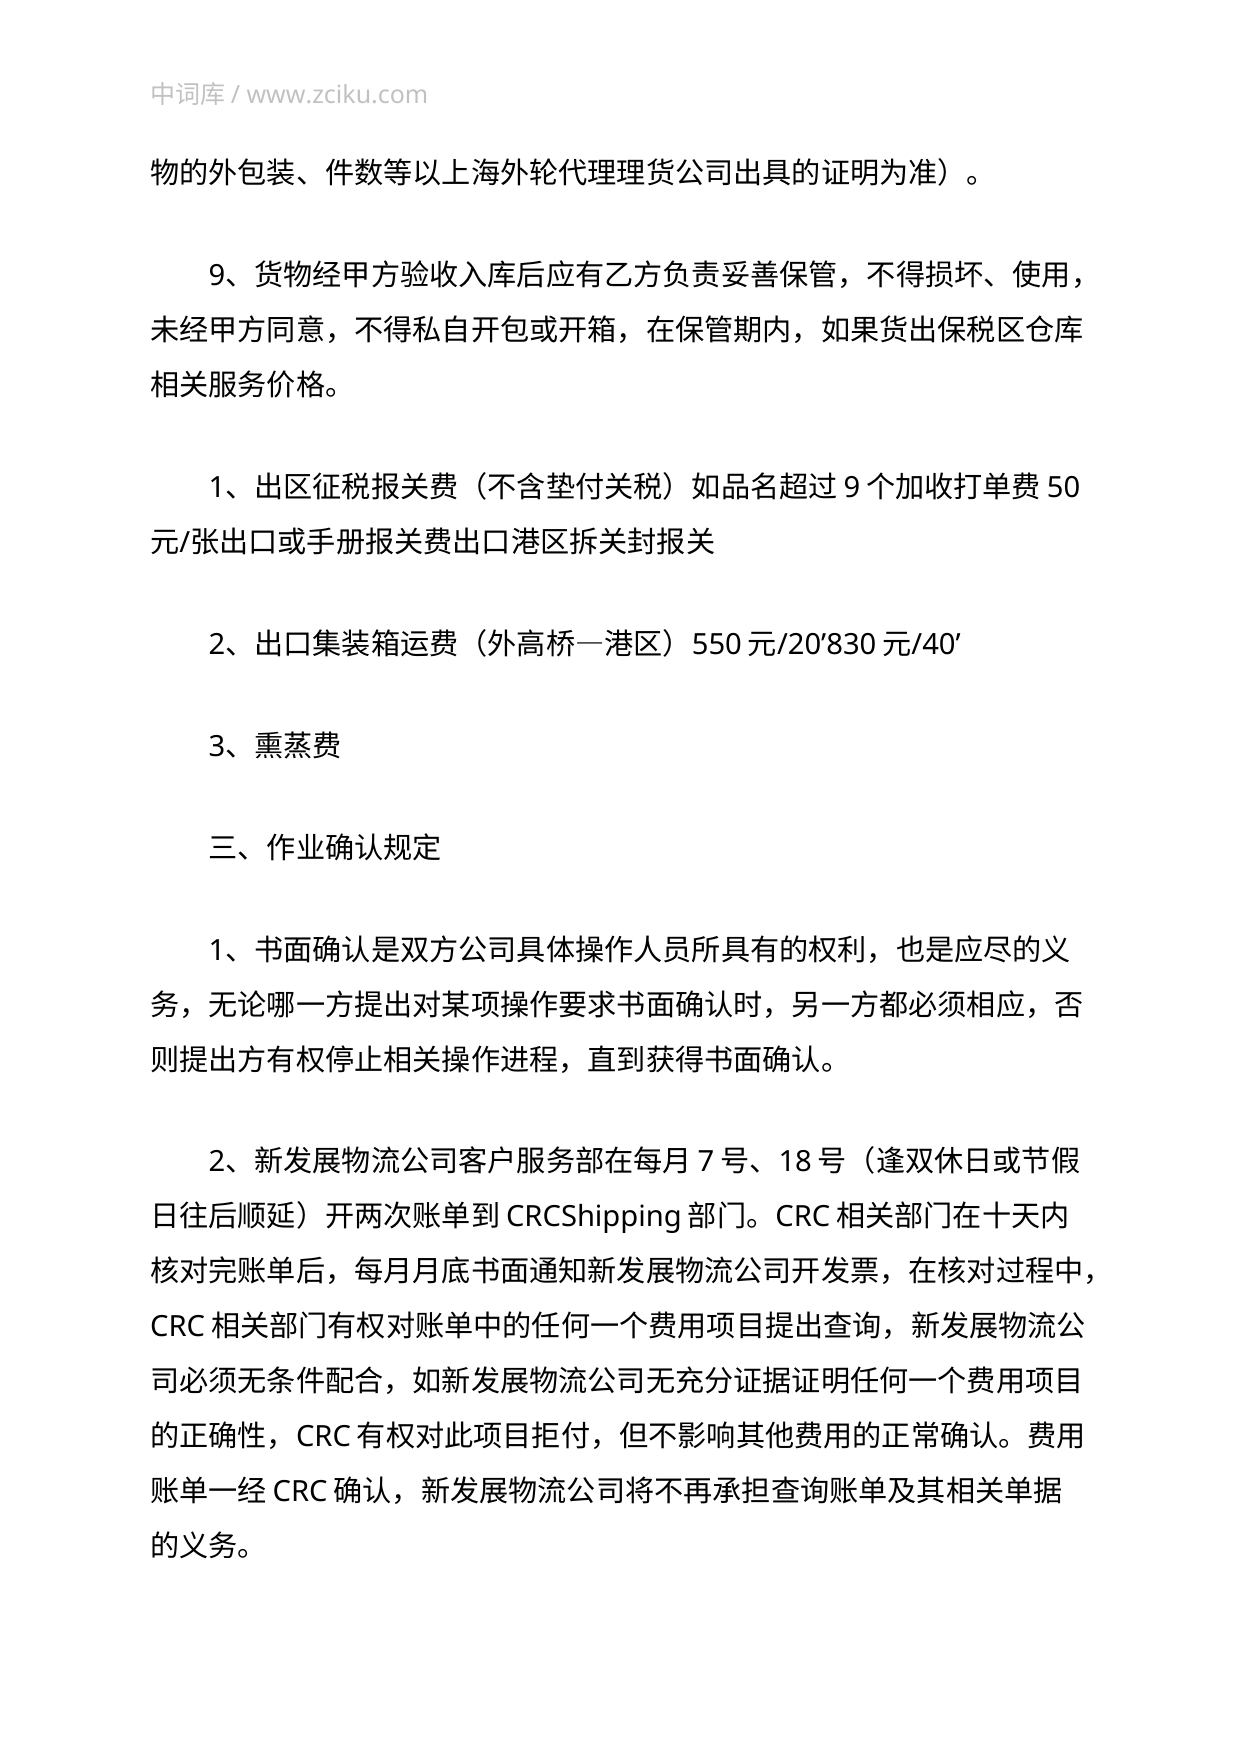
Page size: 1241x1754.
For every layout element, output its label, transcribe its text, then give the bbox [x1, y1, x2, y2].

text 9、货物经甲方验收入库后应有乙方负责妥善保管，不得损坏、使用，未经甲方同意，不得私自开包或开箱，在保管期内，如果货出保税区仓库相关服务价格。 [150, 252, 1090, 404]
text 1、出区征税报关费（不含垫付关税）如品名超过9个加收打单费50元/张出口或手册报关费出口港区拆关封报关 [150, 463, 1090, 561]
text 3、熏蒸费 [150, 722, 1090, 765]
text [150, 150, 1090, 192]
text 1、书面确认是双方公司具体操作人员所具有的权利，也是应尽的义务，无论哪一方提出对某项操作要求书面确认时，另一方都必须相应，否则提出方有权停止相关操作进程，直到获得书面确认。 [150, 926, 1090, 1078]
text 2、新发展物流公司客户服务部在每月7号、18号（逢双休日或节假日往后顺延）开两次账单到CRCShipping部门。CRC相关部门在十天内核对完账单后，每月月底书面通知新发展物流公司开发票，在核对过程中，CRC相关部门有权对账单中的任何一个费用项目提出查询，新发展物流公司必须无条件配合，如新发展物流公司无充分证据证明任何一个费用项目的正确性，CRC有权对此项目拒付，但不影响其他费用的正常确认。费用账单一经CRC确认，新发展物流公司将不再承担查询账单及其相关单据的义务。 [150, 1138, 1090, 1565]
text 三、作业确认规定 [150, 824, 1090, 867]
text 2、出口集装箱运费（外高桥—港区）550元/20’830元/40’ [150, 620, 1090, 663]
